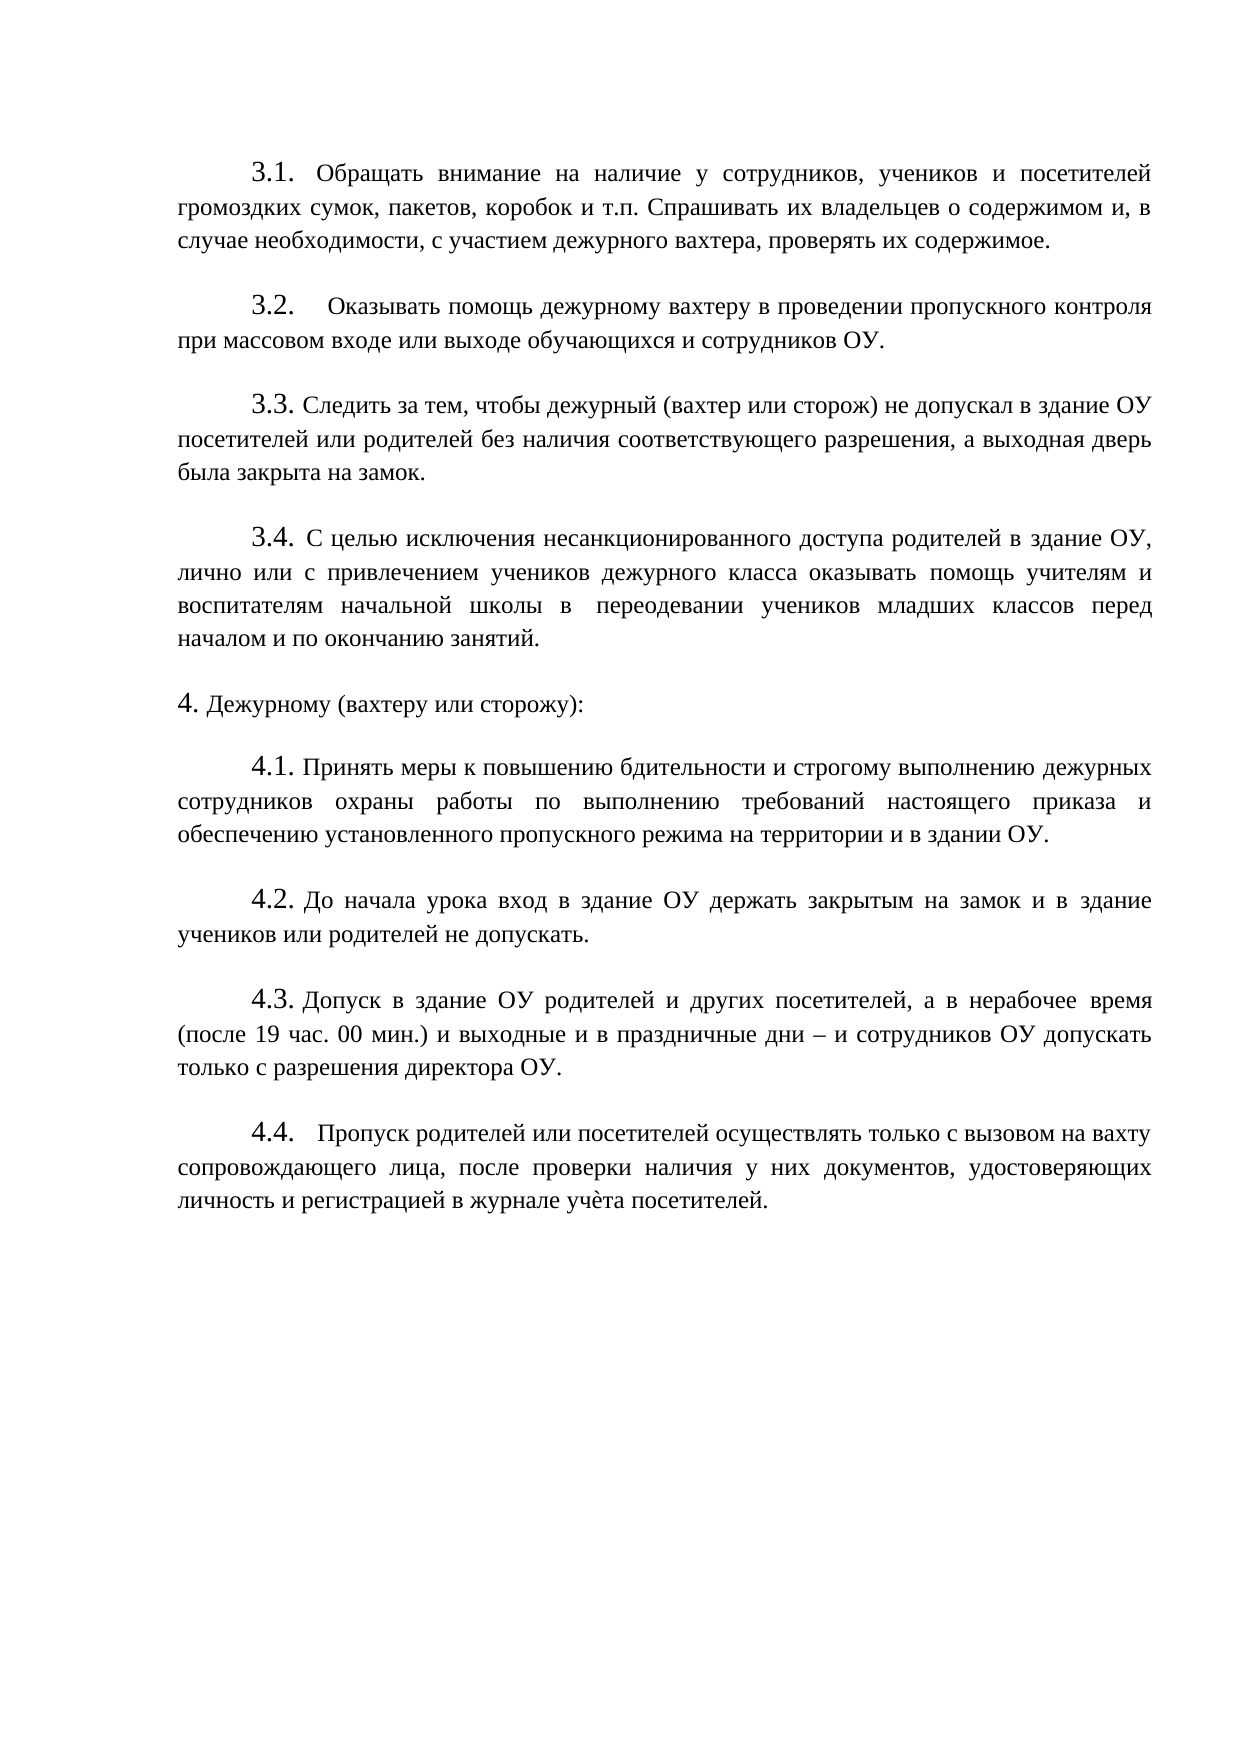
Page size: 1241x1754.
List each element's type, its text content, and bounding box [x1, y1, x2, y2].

list Следить за тем, чтобы дежурный (вахтер или сторож) не допускал в здание ОУ посетителей или родителей без наличия соответствующего разрешения, а выходная дверь была закрыта на замок. [177, 387, 1152, 486]
list До начала урока вход в здание ОУ держать закрытым на замок и в здание учеников или родителей не допускать. [177, 881, 1152, 948]
list Дежурному (вахтеру или сторожу): [177, 686, 1163, 719]
list Оказывать помощь дежурному вахтеру в проведении пропускного контроля при массовом входе или выходе обучающихся и сотрудников ОУ. [177, 287, 1152, 353]
list Допуск в здание ОУ родителей и других посетителей, а в нерабочее время (после 19 час. 00 мин.) и выходные и в праздничные дни – и сотрудников ОУ допускать только с разрешения директора ОУ. [177, 981, 1152, 1081]
list Пропуск родителей или посетителей осуществлять только с вызовом на вахту сопровождающего лица, после проверки наличия у них документов, удостоверяющих личность и регистрацией в журнале учѐта посетителей. [177, 1114, 1152, 1213]
list Принять меры к повышению бдительности и строгому выполнению дежурных сотрудников охраны работы по выполнению требований настоящего приказа и обеспечению установленного пропускного режима на территории и в здании ОУ. [177, 748, 1152, 848]
list С целью исключения несанкционированного доступа родителей в здание ОУ, лично или с привлечением учеников дежурного класса оказывать помощь учителям и воспитателям начальной школы в переодевании учеников младших классов перед началом и по окончанию занятий. [177, 519, 1152, 652]
list Обращать внимание на наличие у сотрудников, учеников и посетителей громоздких сумок, пакетов, коробок и т.п. Спрашивать их владельцев о содержимом и, в случае необходимости, с участием дежурного вахтера, проверять их содержимое. [177, 154, 1152, 254]
